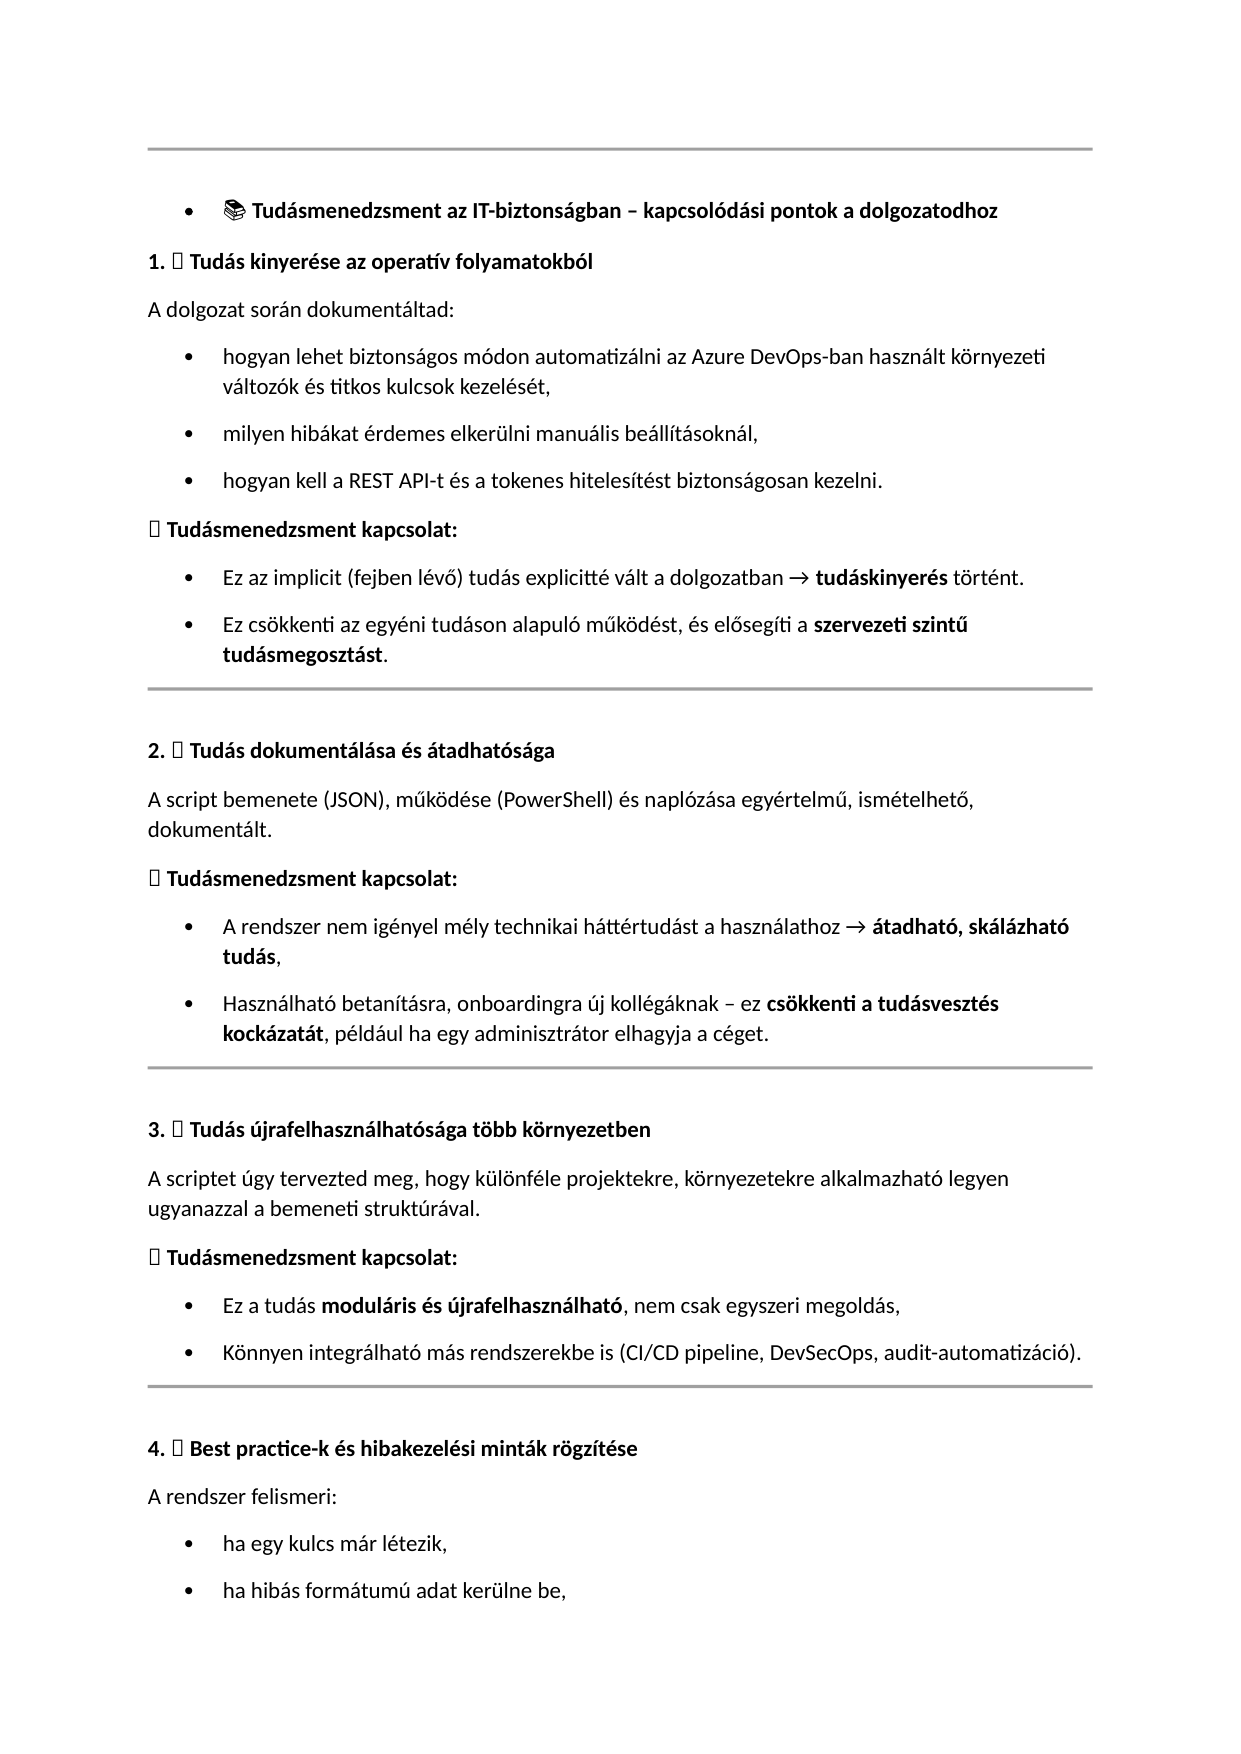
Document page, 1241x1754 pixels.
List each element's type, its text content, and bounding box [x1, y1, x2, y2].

list milyen hibákat érdemes elkerülni manuális beállításoknál, [185, 419, 1093, 447]
text 📌 Tudásmenedzsment kapcsolat: [148, 862, 1093, 893]
list A rendszer nem igényel mély technikai háttértudást a használathoz → átadható, skálázható tudás, [185, 912, 1093, 970]
list Ez az implicit (fejben lévő) tudás explicitté vált a dolgozatban → tudáskinyerés történt. [185, 563, 1093, 591]
text A rendszer felismeri: [148, 1482, 1093, 1510]
list ha hibás formátumú adat kerülne be, [185, 1576, 1093, 1604]
text 1. 🧠 Tudás kinyerése az operatív folyamatokból [148, 245, 1093, 276]
text A scriptet úgy tervezted meg, hogy különféle projektekre, környezetekre alkalmazható legyen ugyanazzal a bemeneti struktúrával. [148, 1164, 1093, 1222]
text 3. 🔁 Tudás újrafelhasználhatósága több környezetben [148, 1113, 1093, 1144]
list Könnyen integrálható más rendszerekbe is (CI/CD pipeline, DevSecOps, audit-automatizáció). [185, 1338, 1093, 1366]
text 📌 Tudásmenedzsment kapcsolat: [148, 1241, 1093, 1272]
list Ez a tudás moduláris és újrafelhasználható, nem csak egyszeri megoldás, [185, 1291, 1093, 1319]
list hogyan lehet biztonságos módon automatizálni az Azure DevOps-ban használt környezeti változók és titkos kulcsok kezelését, [185, 342, 1093, 400]
text A dolgozat során dokumentáltad: [148, 295, 1093, 323]
list ha egy kulcs már létezik, [185, 1529, 1093, 1557]
list 📚 Tudásmenedzsment az IT-biztonságban – kapcsolódási pontok a dolgozatodhoz [185, 194, 1093, 226]
list Használható betanításra, onboardingra új kollégáknak – ez csökkenti a tudásvesztés kockázatát, például ha egy adminisztrátor elhagyja a céget. [185, 989, 1093, 1047]
list hogyan kell a REST API-t és a tokenes hitelesítést biztonságosan kezelni. [185, 466, 1093, 494]
list Ez csökkenti az egyéni tudáson alapuló működést, és elősegíti a szervezeti szintű tudásmegosztást. [185, 610, 1093, 668]
text 📌 Tudásmenedzsment kapcsolat: [148, 513, 1093, 544]
text 4. 🧪 Best practice-k és hibakezelési minták rögzítése [148, 1432, 1093, 1463]
text 2. 📁 Tudás dokumentálása és átadhatósága [148, 734, 1093, 766]
text A script bemenete (JSON), működése (PowerShell) és naplózása egyértelmű, ismételhető, dokumentált. [148, 785, 1093, 843]
